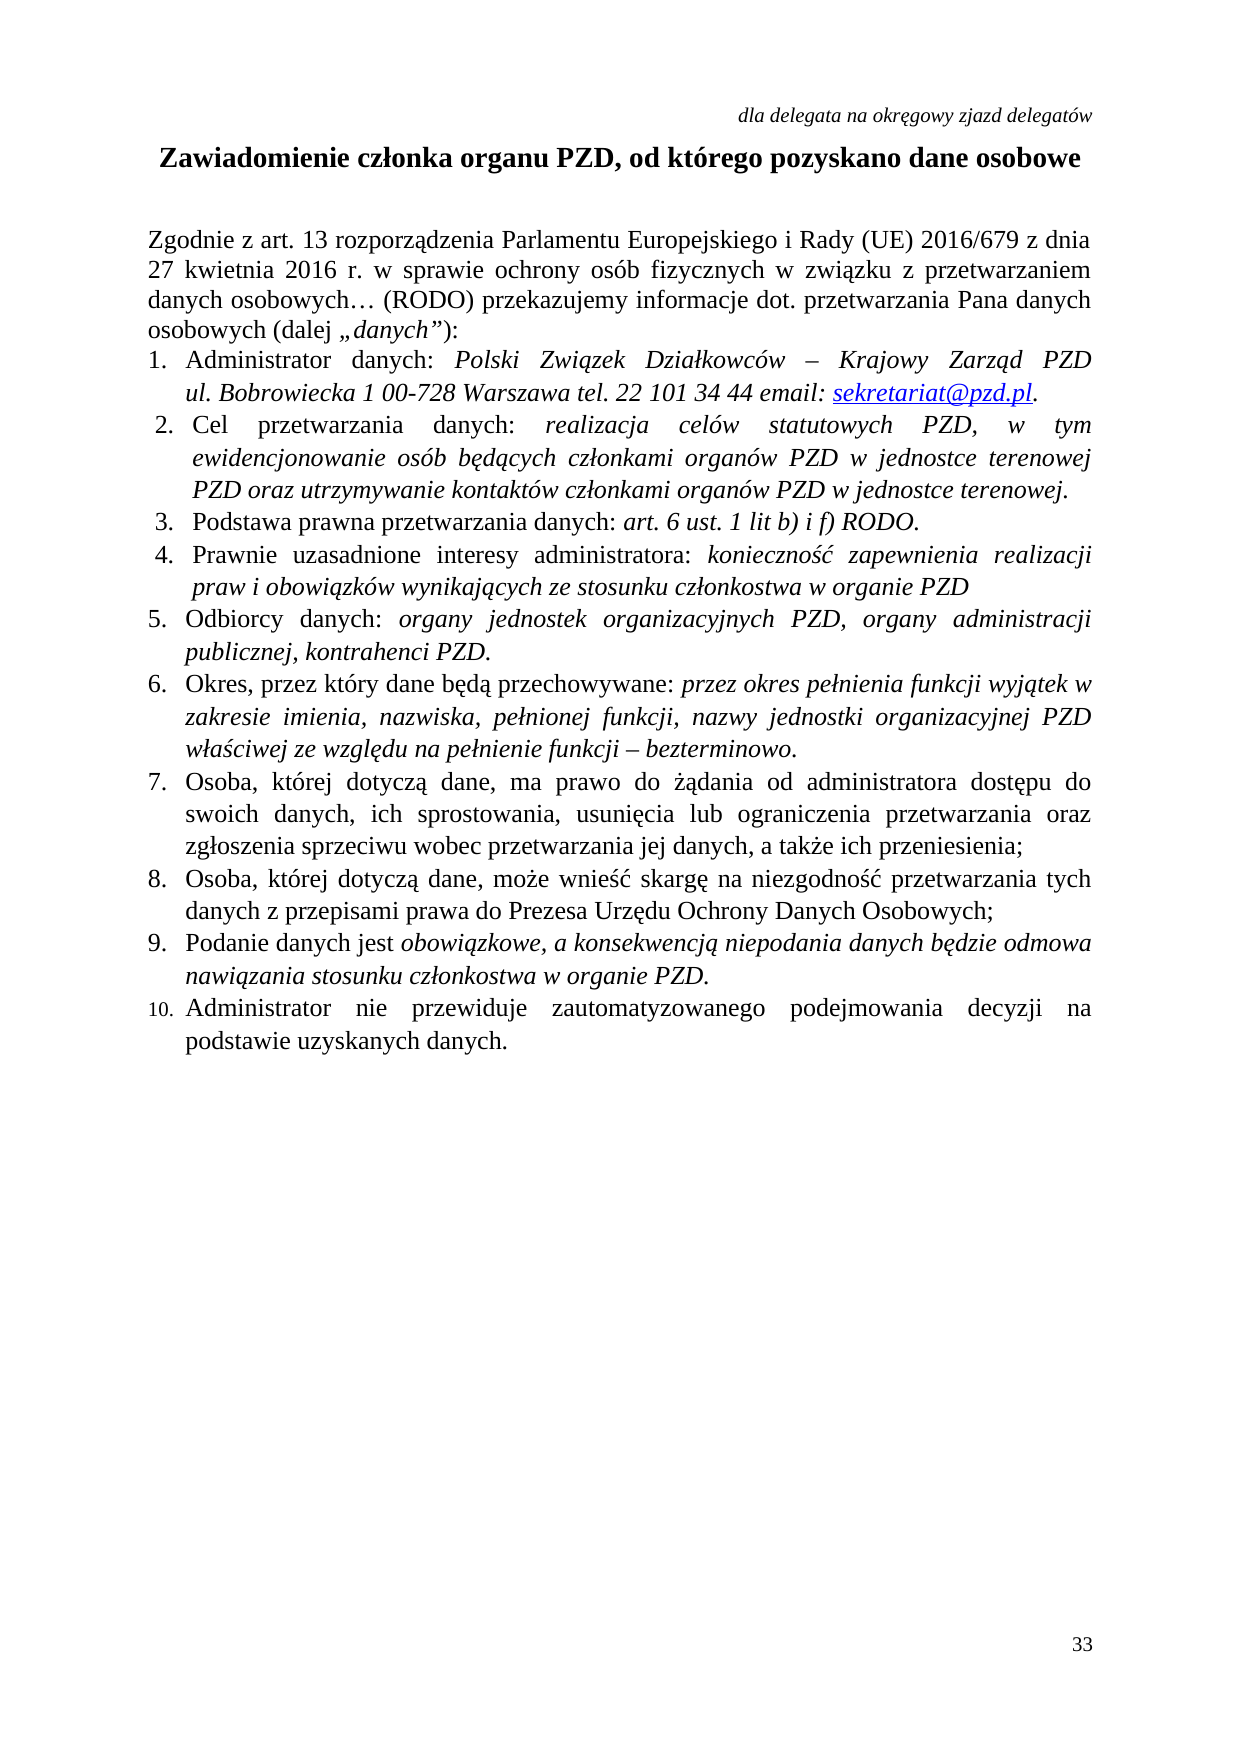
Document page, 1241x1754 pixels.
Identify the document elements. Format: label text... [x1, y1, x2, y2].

list Odbiorcy danych: organy jednostek organizacyjnych PZD, organy administracji publicznej, kontrahenci PZD. [148, 603, 1092, 666]
list Podanie danych jest obowiązkowe, a konsekwencją niepodania danych będzie odmowa nawiązania stosunku członkostwa w organie PZD. [148, 927, 1092, 990]
list Administrator danych: Polski Związek Działkowców – Krajowy Zarząd PZD ul. Bobrowiecka 1 00-728 Warszawa tel. 22 101 34 44 email: sekretariat@pzd.pl. [148, 344, 1092, 407]
text Zgodnie z art. 13 rozporządzenia Parlamentu Europejskiego i Rady (UE) 2016/679 z dnia 27 kwietnia 2016 r. w sprawie ochrony osób fizycznych w związku z przetwarzaniem danych osobowych… (RODO) przekazujemy informacje dot. przetwarzania Pana danych osobowych (dalej „danych”): [148, 224, 1092, 344]
list Prawnie uzasadnione interesy administratora: konieczność zapewnienia realizacji praw i obowiązków wynikających ze stosunku członkostwa w organie PZD [154, 539, 1092, 601]
list Osoba, której dotyczą dane, może wnieść skargę na niezgodność przetwarzania tych danych z przepisami prawa do Prezesa Urzędu Ochrony Danych Osobowych; [148, 863, 1092, 925]
list Cel przetwarzania danych: realizacja celów statutowych PZD, w tym ewidencjonowanie osób będących członkami organów PZD w jednostce terenowej PZD oraz utrzymywanie kontaktów członkami organów PZD w jednostce terenowej. [154, 409, 1092, 504]
list Osoba, której dotyczą dane, ma prawo do żądania od administratora dostępu do swoich danych, ich sprostowania, usunięcia lub ograniczenia przetwarzania oraz zgłoszenia sprzeciwu wobec przetwarzania jej danych, a także ich przeniesienia; [148, 766, 1092, 860]
list Administrator nie przewiduje zautomatyzowanego podejmowania decyzji na podstawie uzyskanych danych. [148, 992, 1092, 1055]
text dla delegata na okręgowy zjazd delegatów [148, 103, 1092, 127]
subtitle Zawiadomienie członka organu PZD, od którego pozyskano dane osobowe [148, 140, 1092, 173]
list Podstawa prawna przetwarzania danych: art. 6 ust. 1 lit b) i f) RODO. [154, 506, 1092, 536]
list Okres, przez który dane będą przechowywane: przez okres pełnienia funkcji wyjątek w zakresie imienia, nazwiska, pełnionej funkcji, nazwy jednostki organizacyjnej PZD właściwej ze względu na pełnienie funkcji – bezterminowo. [148, 668, 1092, 763]
